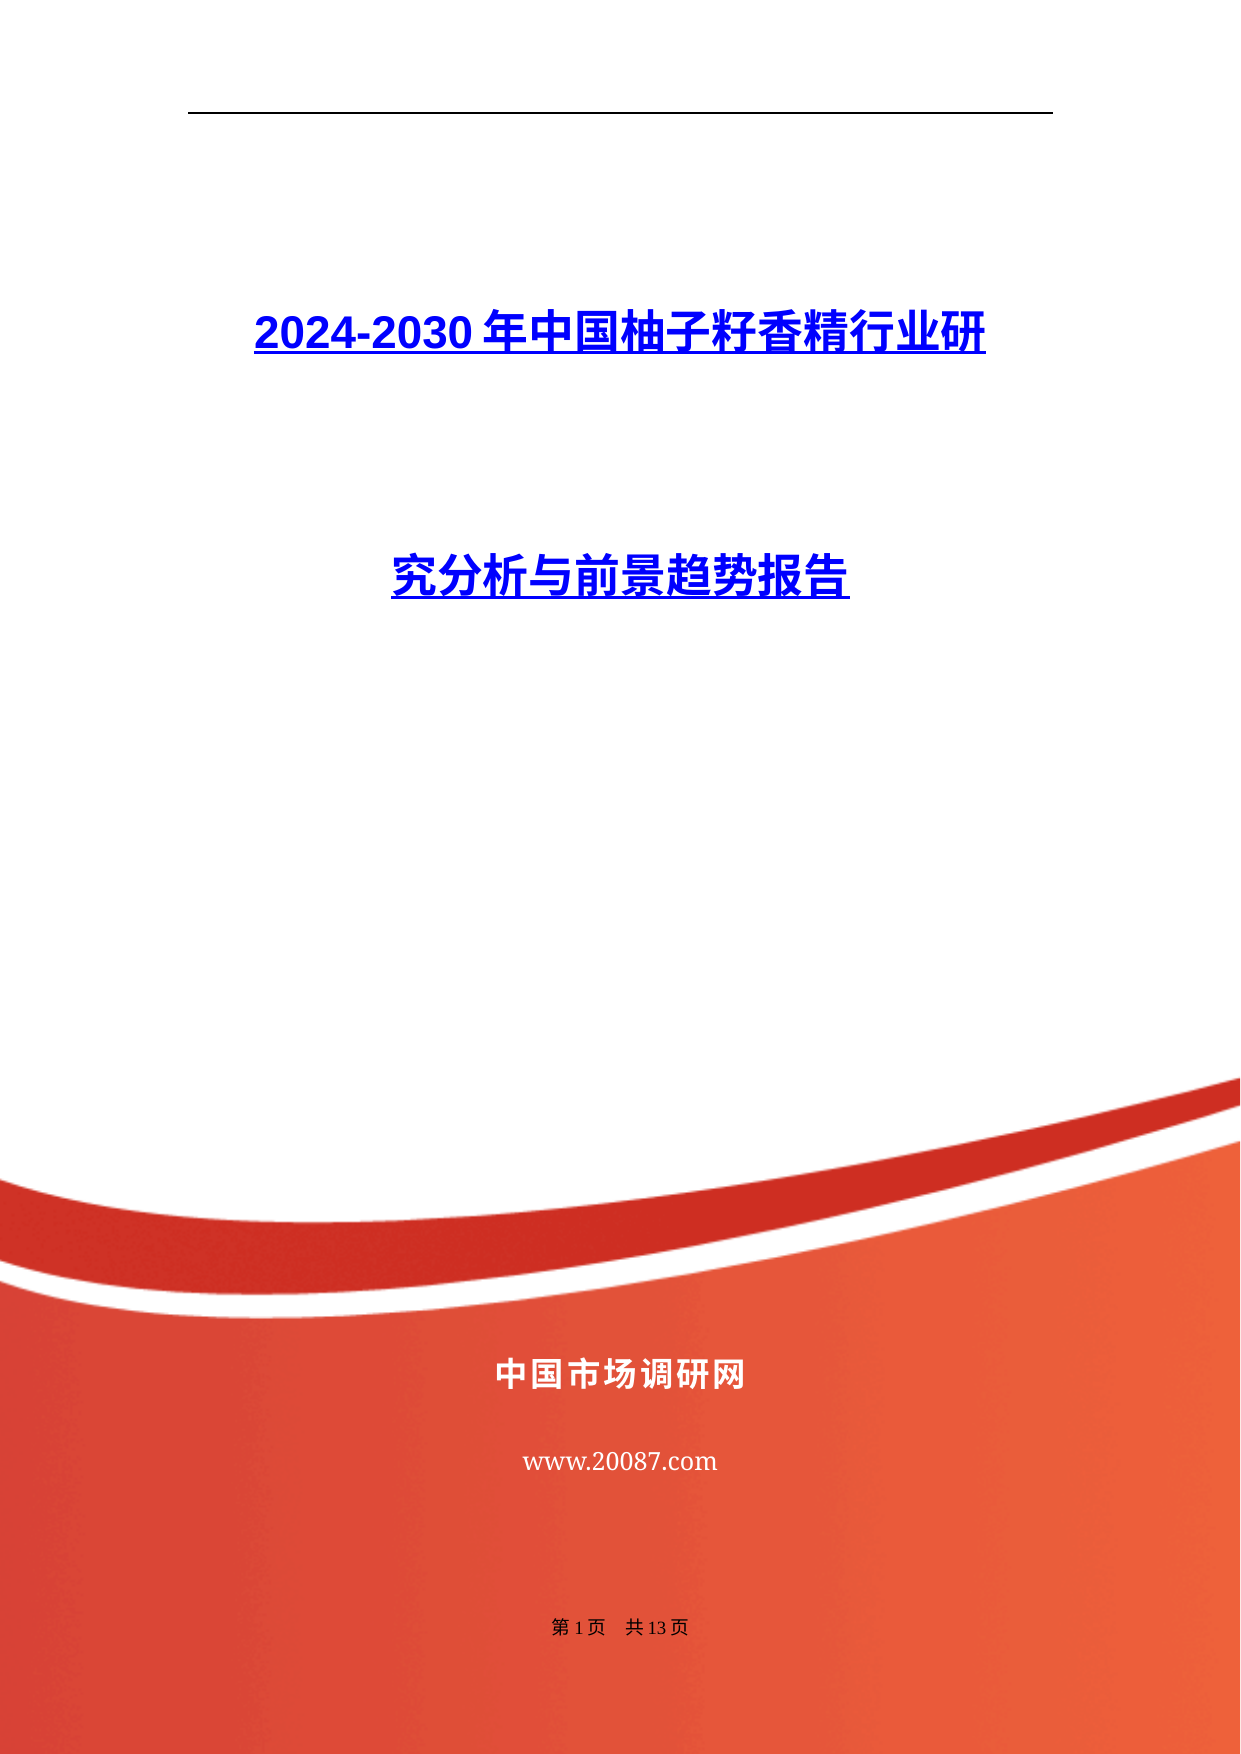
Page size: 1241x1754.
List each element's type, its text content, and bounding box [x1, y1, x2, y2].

text www.20087.com [187, 1428, 1053, 1493]
subtitle 中国市场调研网 [187, 1339, 1053, 1404]
table_header 2024-2030年中国柚子籽香精行业研究分析与前景趋势报告 [188, 207, 1053, 773]
picture [0, 1006, 1241, 1754]
